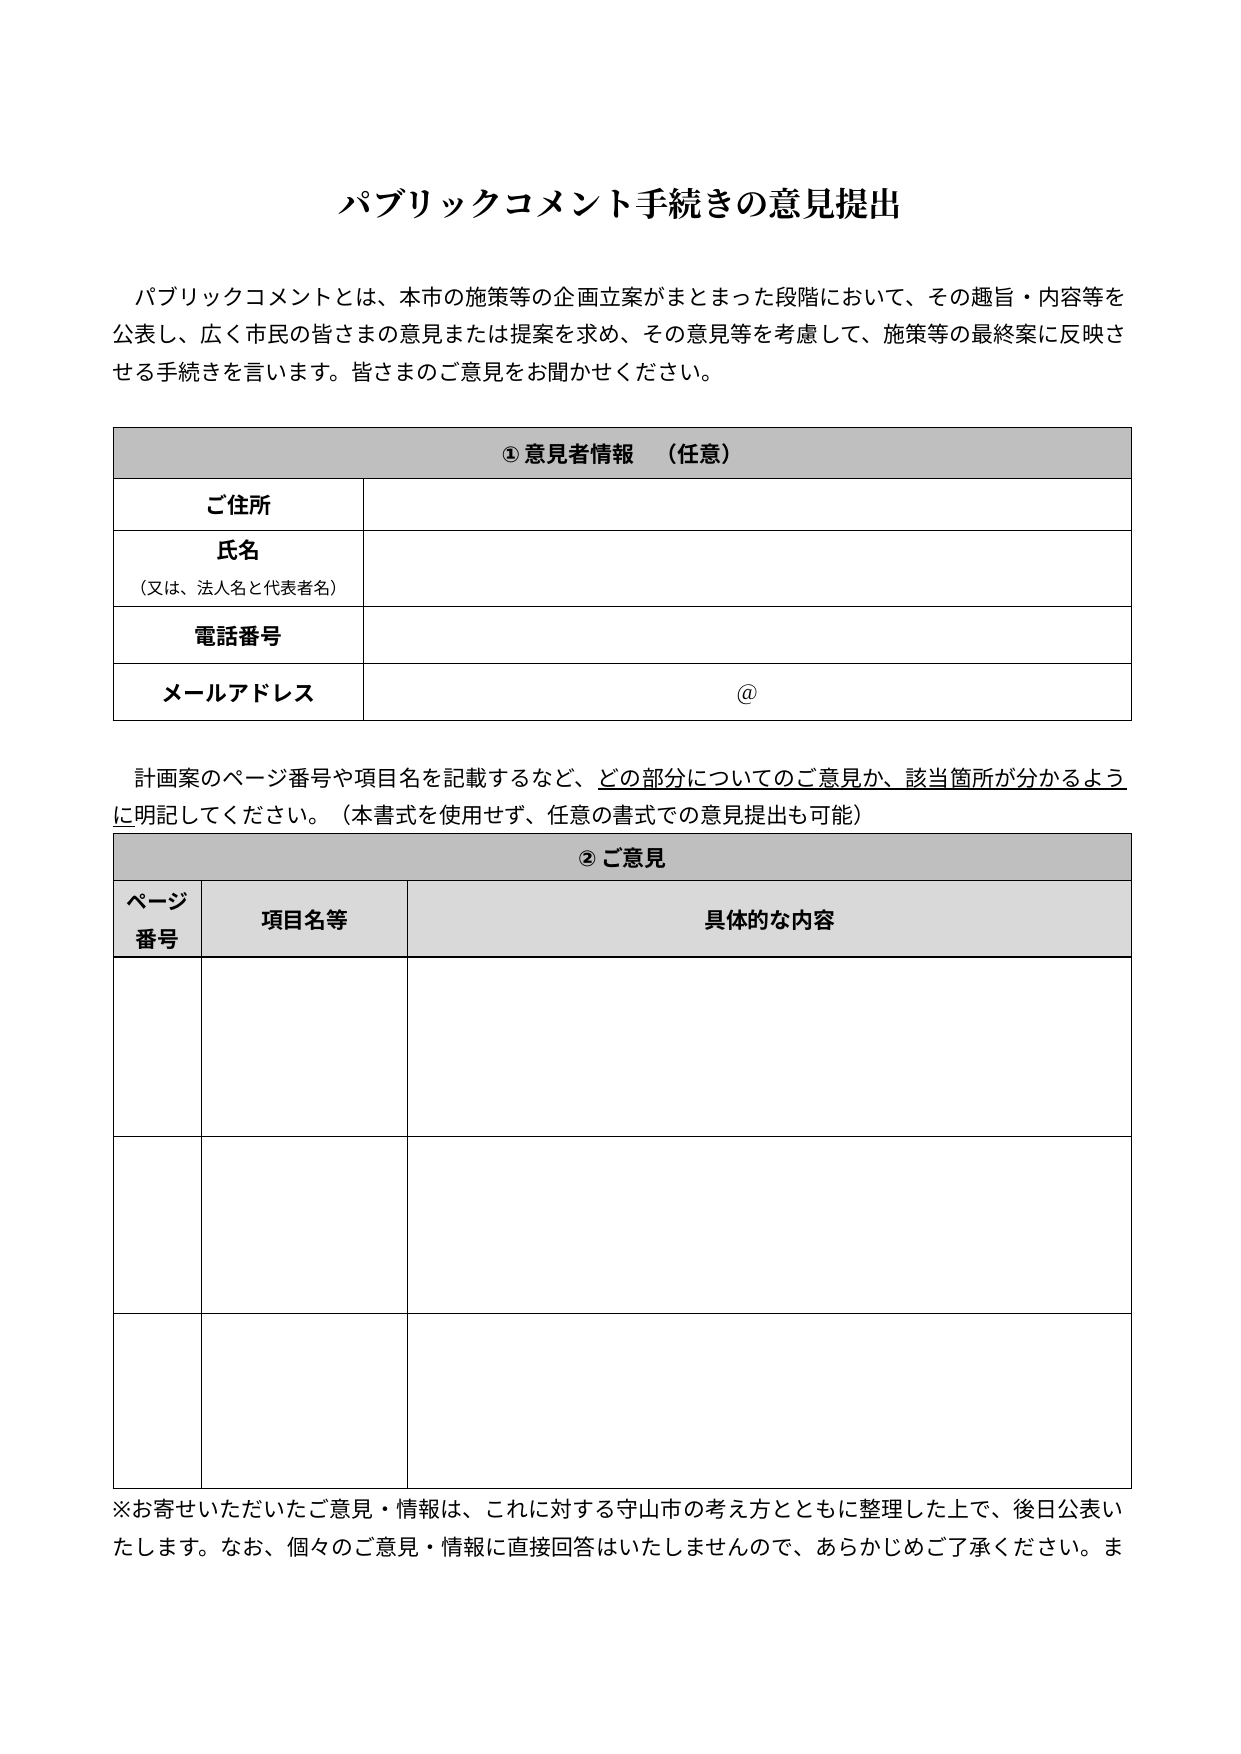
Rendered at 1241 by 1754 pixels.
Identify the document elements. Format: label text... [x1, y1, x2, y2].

table_header ②ご意見 [114, 834, 1131, 880]
text 計画案のページ番号や項目名を記載するなど、どの部分についてのご意見か、該当箇所が分かるように明記してください。（本書式を使用せず、任意の書式での意見提出も可能） [112, 758, 1128, 833]
table_cell [114, 1314, 201, 1488]
table_cell ページ 番号 [114, 881, 201, 956]
table_cell 項目名等 [202, 881, 407, 956]
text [112, 1489, 1128, 1564]
table_cell [114, 958, 201, 1136]
table_cell 具体的な内容 [408, 881, 1131, 956]
table_cell メールアドレス [114, 664, 363, 719]
table_cell [202, 1314, 407, 1488]
table_cell ＠ [364, 664, 1131, 719]
table_cell 氏名 （又は、法人名と代表者名） [114, 531, 363, 606]
table_cell [114, 1137, 201, 1313]
table_cell 電話番号 [114, 607, 363, 662]
table_cell [408, 1314, 1131, 1488]
table_header ①意見者情報 （任意） [114, 428, 1131, 478]
table_cell [364, 479, 1131, 529]
table_cell [408, 1137, 1131, 1313]
table_cell [364, 531, 1131, 606]
table_cell [202, 958, 407, 1136]
text パブリックコメント手続きの意見提出 [112, 164, 1128, 239]
table_cell [202, 1137, 407, 1313]
table_cell [364, 607, 1131, 662]
text パブリックコメントとは、本市の施策等の企画立案がまとまった段階において、その趣旨・内容等を公表し、広く市民の皆さまの意見または提案を求め、その意見等を考慮して、施策等の最終案に反映させる手続きを言います。皆さまのご意見をお聞かせください。 [112, 277, 1128, 389]
table_cell [408, 958, 1131, 1136]
table_cell ご住所 [114, 479, 363, 529]
